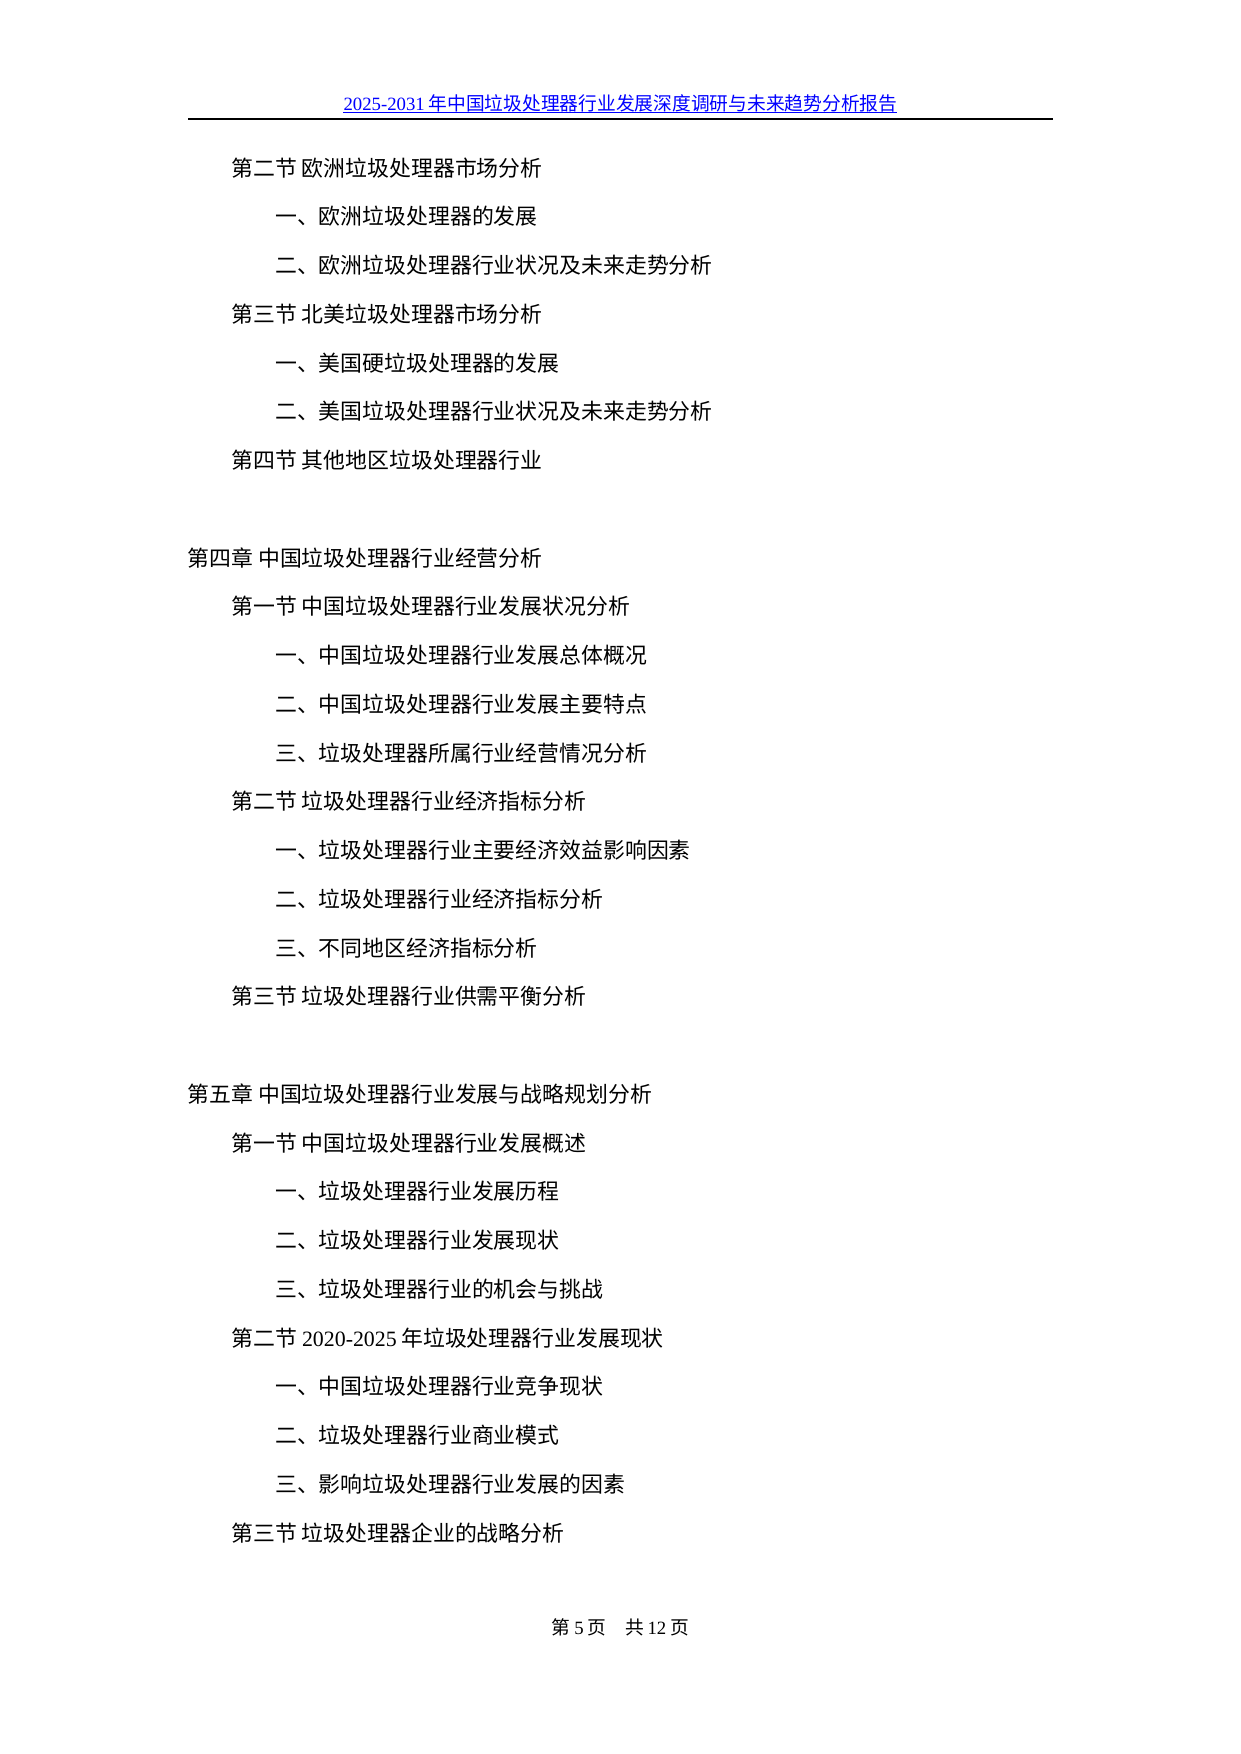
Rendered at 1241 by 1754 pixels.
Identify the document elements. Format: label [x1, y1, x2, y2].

text [187, 150, 1053, 1548]
